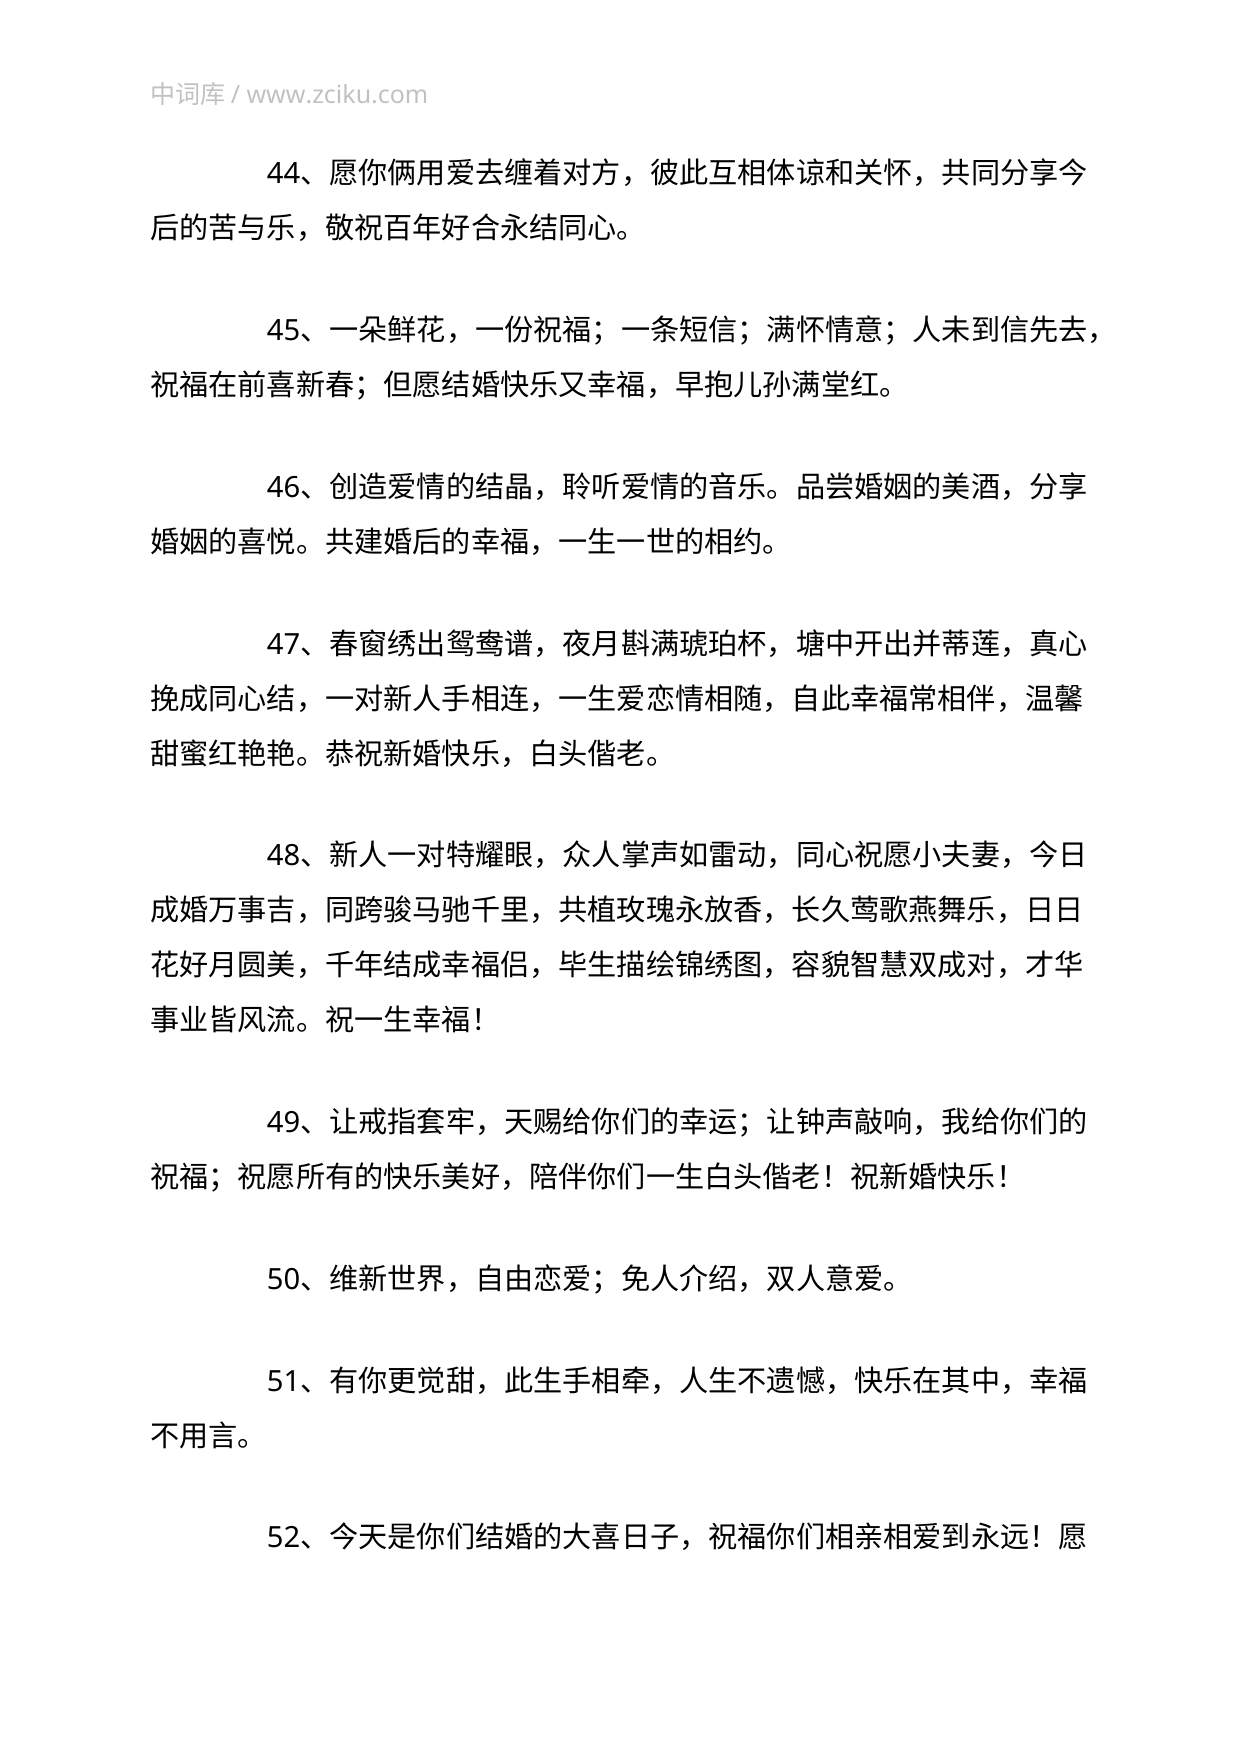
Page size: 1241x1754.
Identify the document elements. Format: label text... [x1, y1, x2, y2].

text 50、维新世界，自由恋爱；免人介绍，双人意爱。 [150, 1255, 1090, 1298]
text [150, 1514, 1090, 1556]
text 48、新人一对特耀眼，众人掌声如雷动，同心祝愿小夫妻，今日成婚万事吉，同跨骏马驰千里，共植玫瑰永放香，长久莺歌燕舞乐，日日花好月圆美，千年结成幸福侣，毕生描绘锦绣图，容貌智慧双成对，才华事业皆风流。祝一生幸福！ [150, 832, 1090, 1039]
text 45、一朵鲜花，一份祝福；一条短信；满怀情意；人未到信先去，祝福在前喜新春；但愿结婚快乐又幸福，早抱儿孙满堂红。 [150, 307, 1090, 404]
text 49、让戒指套牢，天赐给你们的幸运；让钟声敲响，我给你们的祝福；祝愿所有的快乐美好，陪伴你们一生白头偕老！祝新婚快乐！ [150, 1098, 1090, 1196]
text 44、愿你俩用爱去缠着对方，彼此互相体谅和关怀，共同分享今后的苦与乐，敬祝百年好合永结同心。 [150, 150, 1090, 247]
text 51、有你更觉甜，此生手相牵，人生不遗憾，快乐在其中，幸福不用言。 [150, 1357, 1090, 1454]
text 47、春窗绣出鸳鸯谱，夜月斟满琥珀杯，塘中开出并蒂莲，真心挽成同心结，一对新人手相连，一生爱恋情相随，自此幸福常相伴，温馨甜蜜红艳艳。恭祝新婚快乐，白头偕老。 [150, 620, 1090, 772]
text 46、创造爱情的结晶，聆听爱情的音乐。品尝婚姻的美酒，分享婚姻的喜悦。共建婚后的幸福，一生一世的相约。 [150, 463, 1090, 561]
